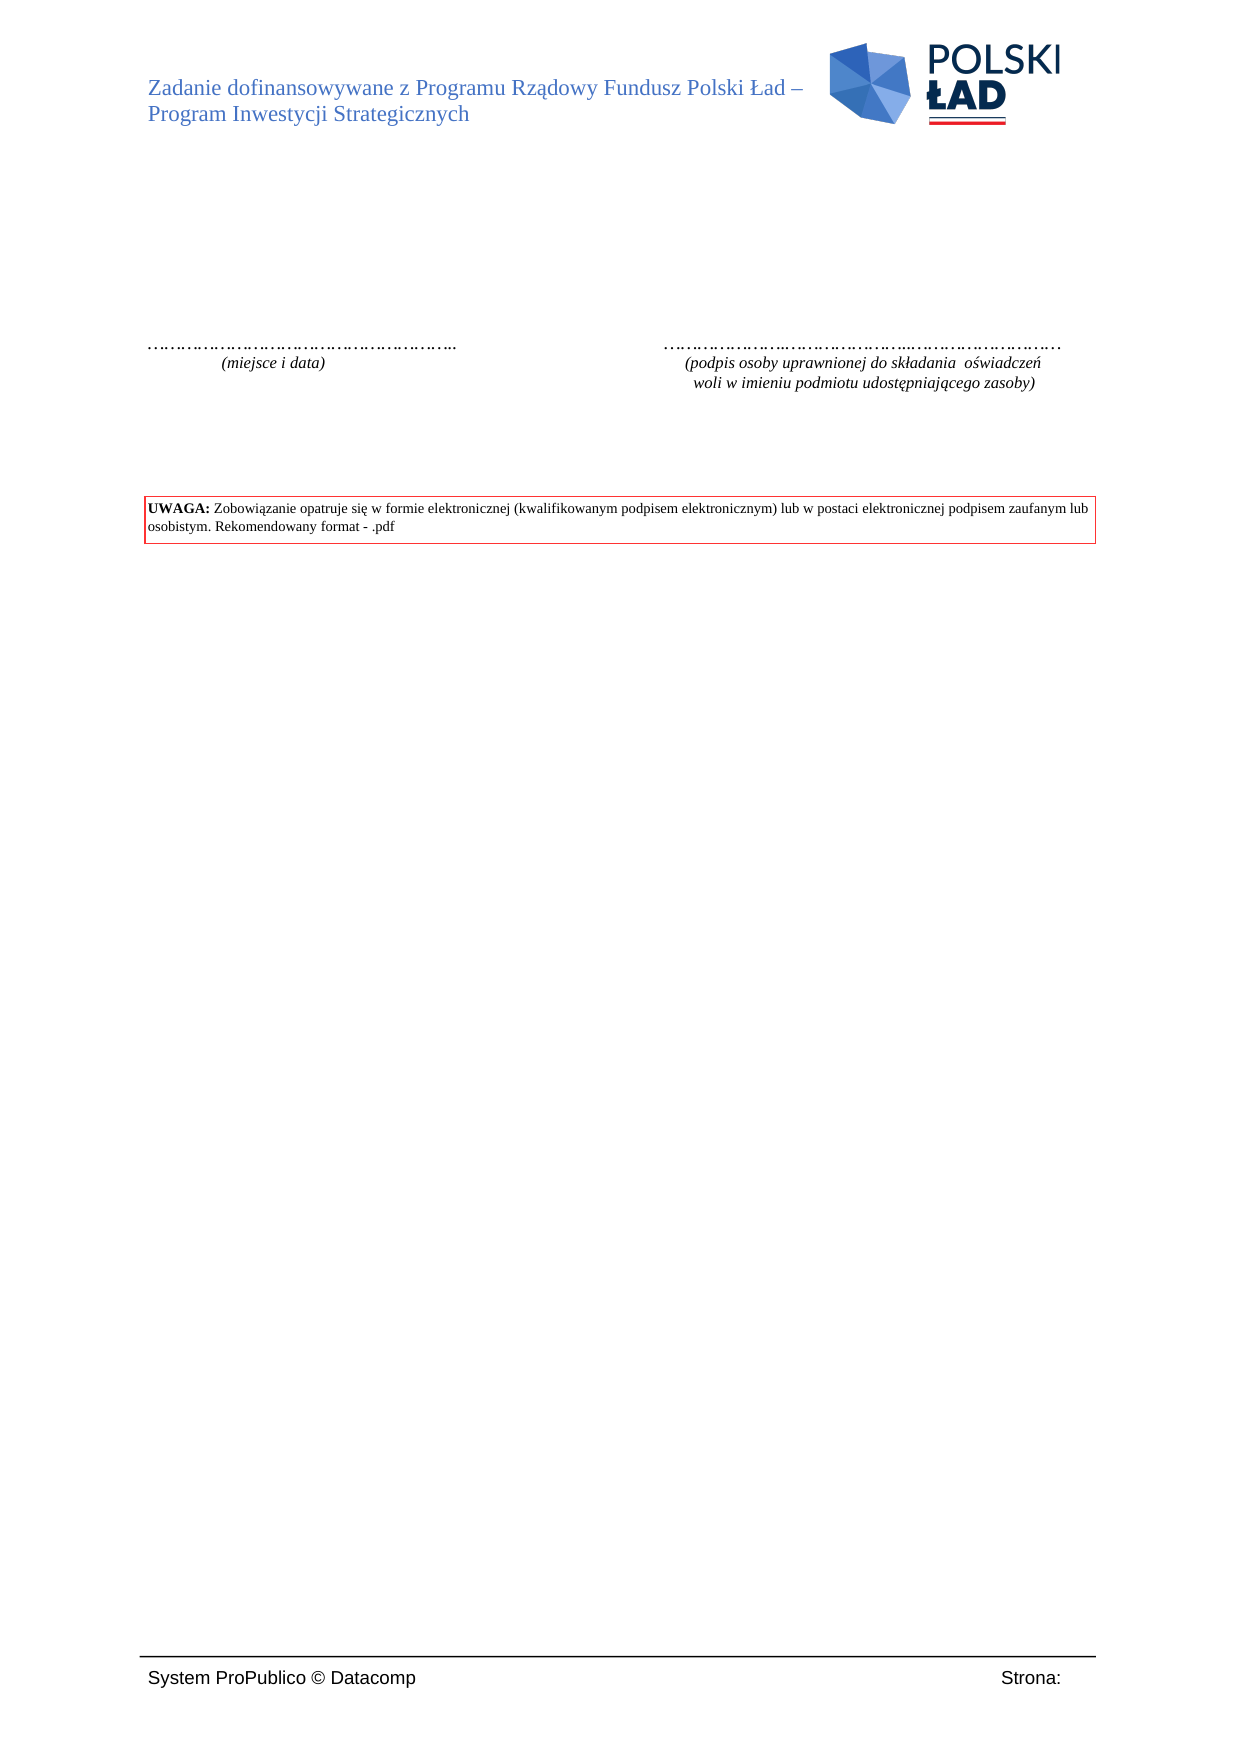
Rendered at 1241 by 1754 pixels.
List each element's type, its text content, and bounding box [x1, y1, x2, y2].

picture [829, 43, 1060, 125]
text UWAGA: Zobowiązanie opatruje się w formie elektronicznej (kwalifikowanym podpisem elektronicznym) lub w postaci elektronicznej podpisem zaufanym lub osobistym. Rekomendowany format - .pdf [146, 497, 1095, 543]
text ……………………………………………….. ………………….…………………..……………………… (miejsce i data) (podpis osoby uprawnionej do składania oświadczeń [148, 332, 1093, 372]
text woli w imieniu podmiotu udostępniającego zasoby) [590, 372, 1093, 392]
